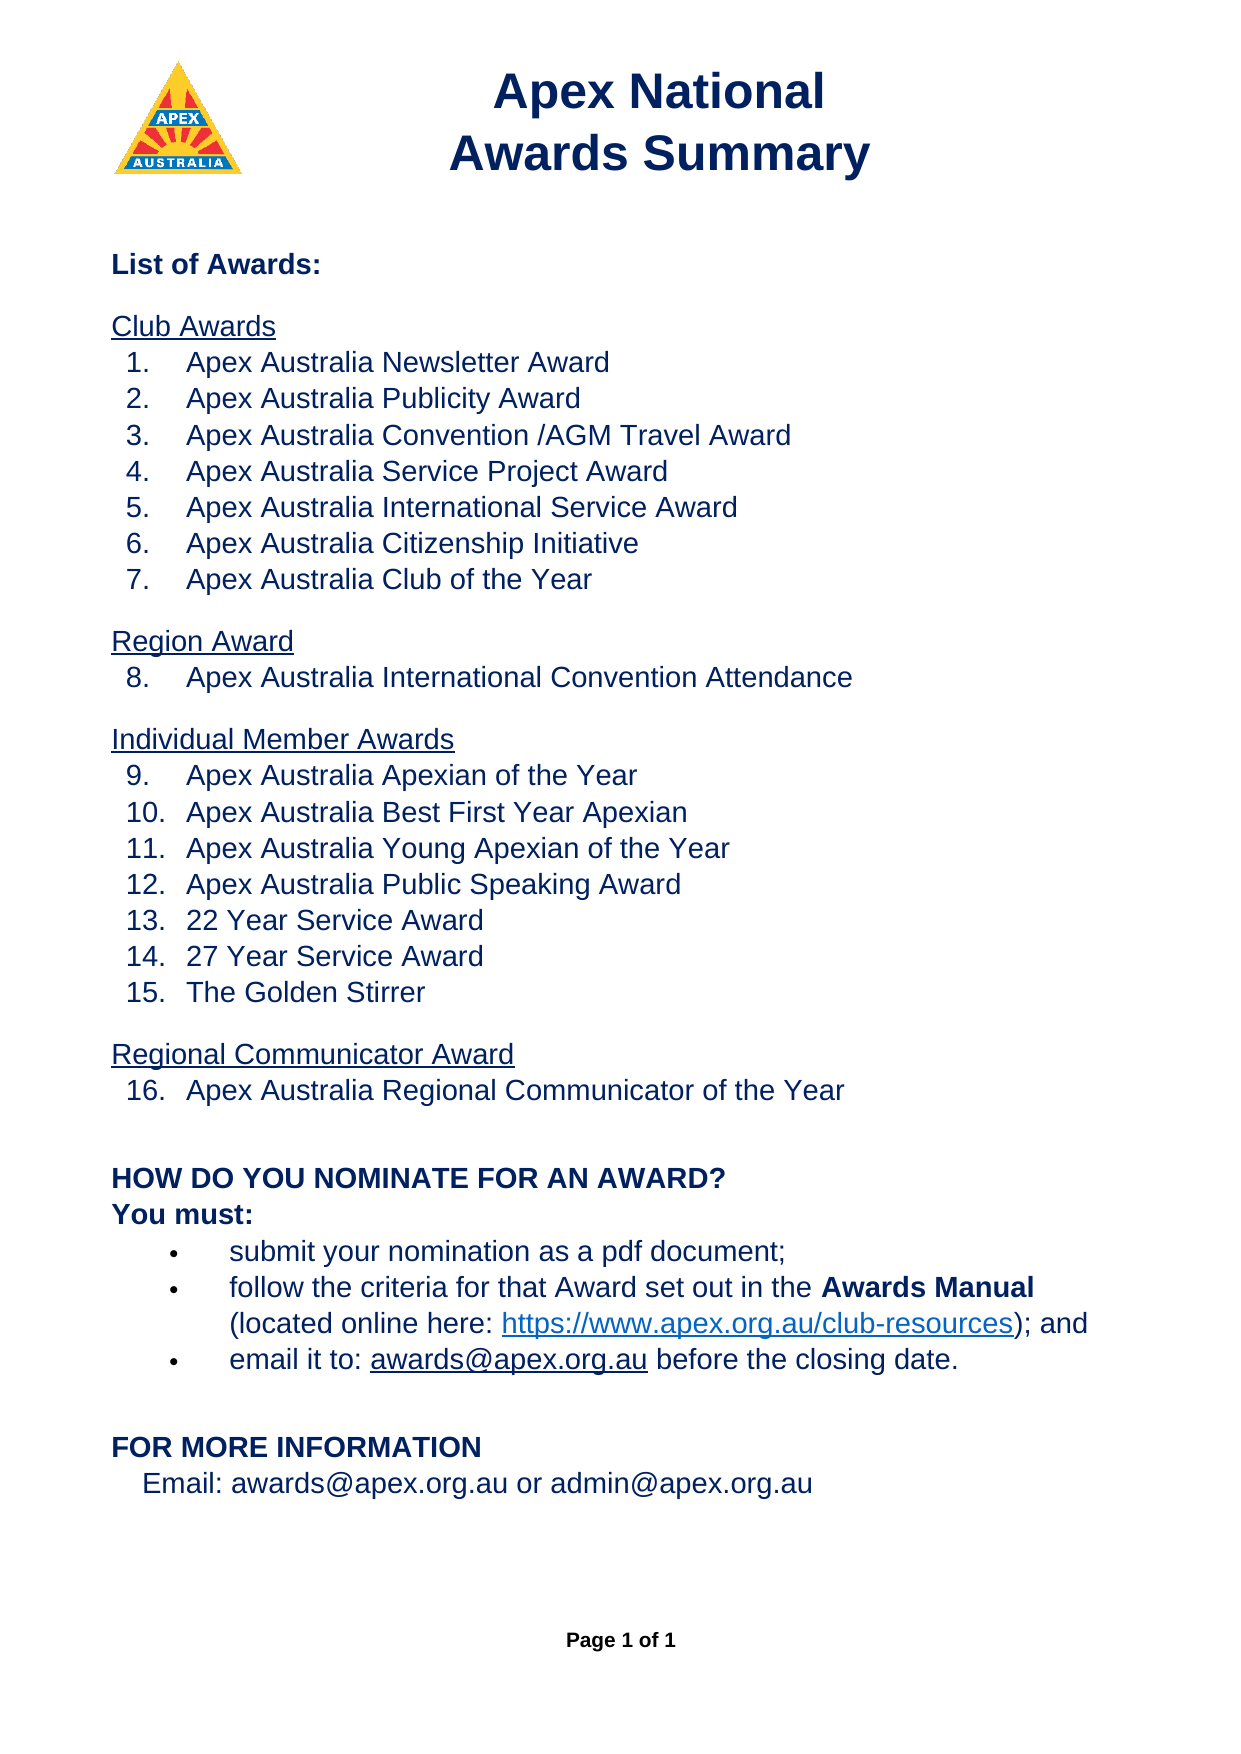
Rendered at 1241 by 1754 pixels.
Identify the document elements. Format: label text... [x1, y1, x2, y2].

list Apex Australia Best First Year Apexian [126, 794, 1129, 828]
list Apex Australia Club of the Year [126, 562, 1129, 596]
list submit your nomination as a pdf document; [170, 1233, 998, 1267]
list Apex Australia Apexian of the Year [126, 758, 1129, 792]
text Email: awards@apex.org.au or admin@apex.org.au [142, 1466, 1129, 1499]
text Club Awards [111, 309, 1129, 343]
list Apex Australia Public Speaking Award [126, 867, 1129, 900]
list email it to: awards@apex.org.au before the closing date. [170, 1342, 1129, 1376]
list The Golden Stirrer [126, 975, 1129, 1009]
list Apex Australia Newsletter Award [126, 345, 1129, 379]
list Apex Australia International Service Award [126, 490, 1129, 523]
text Regional Communicator Award [111, 1037, 1129, 1071]
text Apex National [242, 61, 1057, 118]
text HOW DO YOU NOMINATE FOR AN AWARD? [111, 1161, 953, 1195]
list 27 Year Service Award [126, 939, 1129, 973]
list 22 Year Service Award [126, 903, 1129, 937]
list Apex Australia International Convention Attendance [126, 660, 1129, 694]
text Region Award [111, 624, 1129, 658]
list Apex Australia Convention /AGM Travel Award [126, 418, 1129, 451]
text You must: [111, 1197, 723, 1231]
text Individual Member Awards [111, 722, 1129, 756]
list Apex Australia Publicity Award [126, 381, 1129, 415]
list Apex Australia Citizenship Initiative [126, 526, 1129, 559]
list follow the criteria for that Award set out in the Awards Manual (located online here: https://www.apex.org.au/club-resources); and [170, 1270, 1129, 1339]
list Apex Australia Service Project Award [126, 454, 1129, 487]
text List of Awards: [111, 247, 723, 281]
text Awards Summary [112, 123, 1057, 181]
list Apex Australia Young Apexian of the Year [126, 831, 1129, 864]
picture [114, 61, 242, 174]
list Apex Australia Regional Communicator of the Year [126, 1073, 1129, 1107]
text FOR MORE INFORMATION [111, 1430, 723, 1463]
